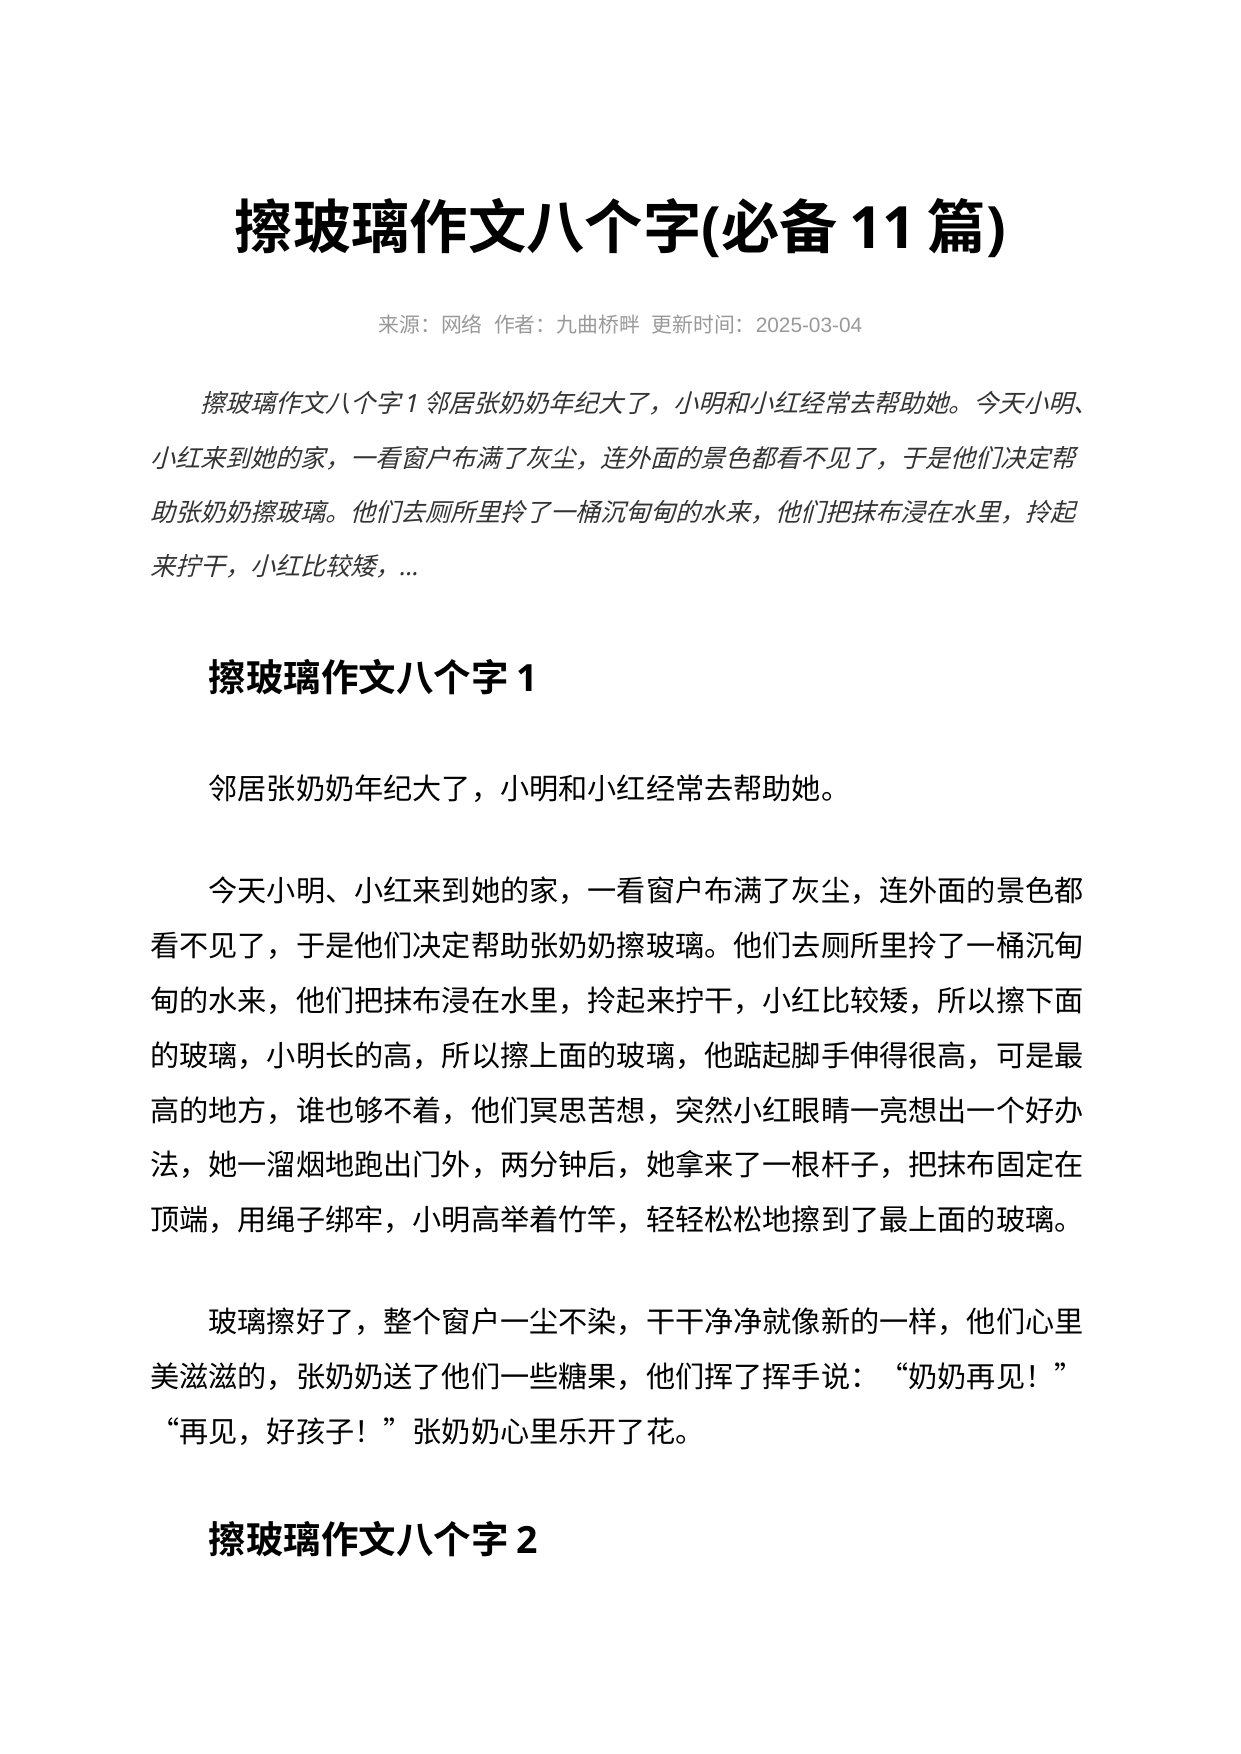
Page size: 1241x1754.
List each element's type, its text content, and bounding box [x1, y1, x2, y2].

text 擦玻璃作文八个字1 [150, 648, 1090, 703]
text 来源：网络 作者：九曲桥畔 更新时间：2025-03-04 [150, 313, 1090, 337]
text 擦玻璃作文八个字2 [150, 1510, 1090, 1565]
text 邻居张奶奶年纪大了，小明和小红经常去帮助她。 [150, 766, 1090, 808]
text 今天小明、小红来到她的家，一看窗户布满了灰尘，连外面的景色都看不见了，于是他们决定帮助张奶奶擦玻璃。他们去厕所里拎了一桶沉甸甸的水来，他们把抹布浸在水里，拎起来拧干，小红比较矮，所以擦下面的玻璃，小明长的高，所以擦上面的玻璃，他踮起脚手伸得很高，可是最高的地方，谁也够不着，他们冥思苦想，突然小红眼睛一亮想出一个好办法，她一溜烟地跑出门外，两分钟后，她拿来了一根杆子，把抹布固定在顶端，用绳子绑牢，小明高举着竹竿，轻轻松松地擦到了最上面的玻璃。 [150, 867, 1090, 1239]
text 擦玻璃作文八个字1邻居张奶奶年纪大了，小明和小红经常去帮助她。今天小明、小红来到她的家，一看窗户布满了灰尘，连外面的景色都看不见了，于是他们决定帮助张奶奶擦玻璃。他们去厕所里拎了一桶沉甸甸的水来，他们把抹布浸在水里，拎起来拧干，小红比较矮，... [150, 384, 1090, 583]
text 玻璃擦好了，整个窗户一尘不染，干干净净就像新的一样，他们心里美滋滋的，张奶奶送了他们一些糖果，他们挥了挥手说：“奶奶再见！”“再见，好孩子！”张奶奶心里乐开了花。 [150, 1299, 1090, 1451]
subtitle 擦玻璃作文八个字(必备11篇) [150, 181, 1090, 266]
